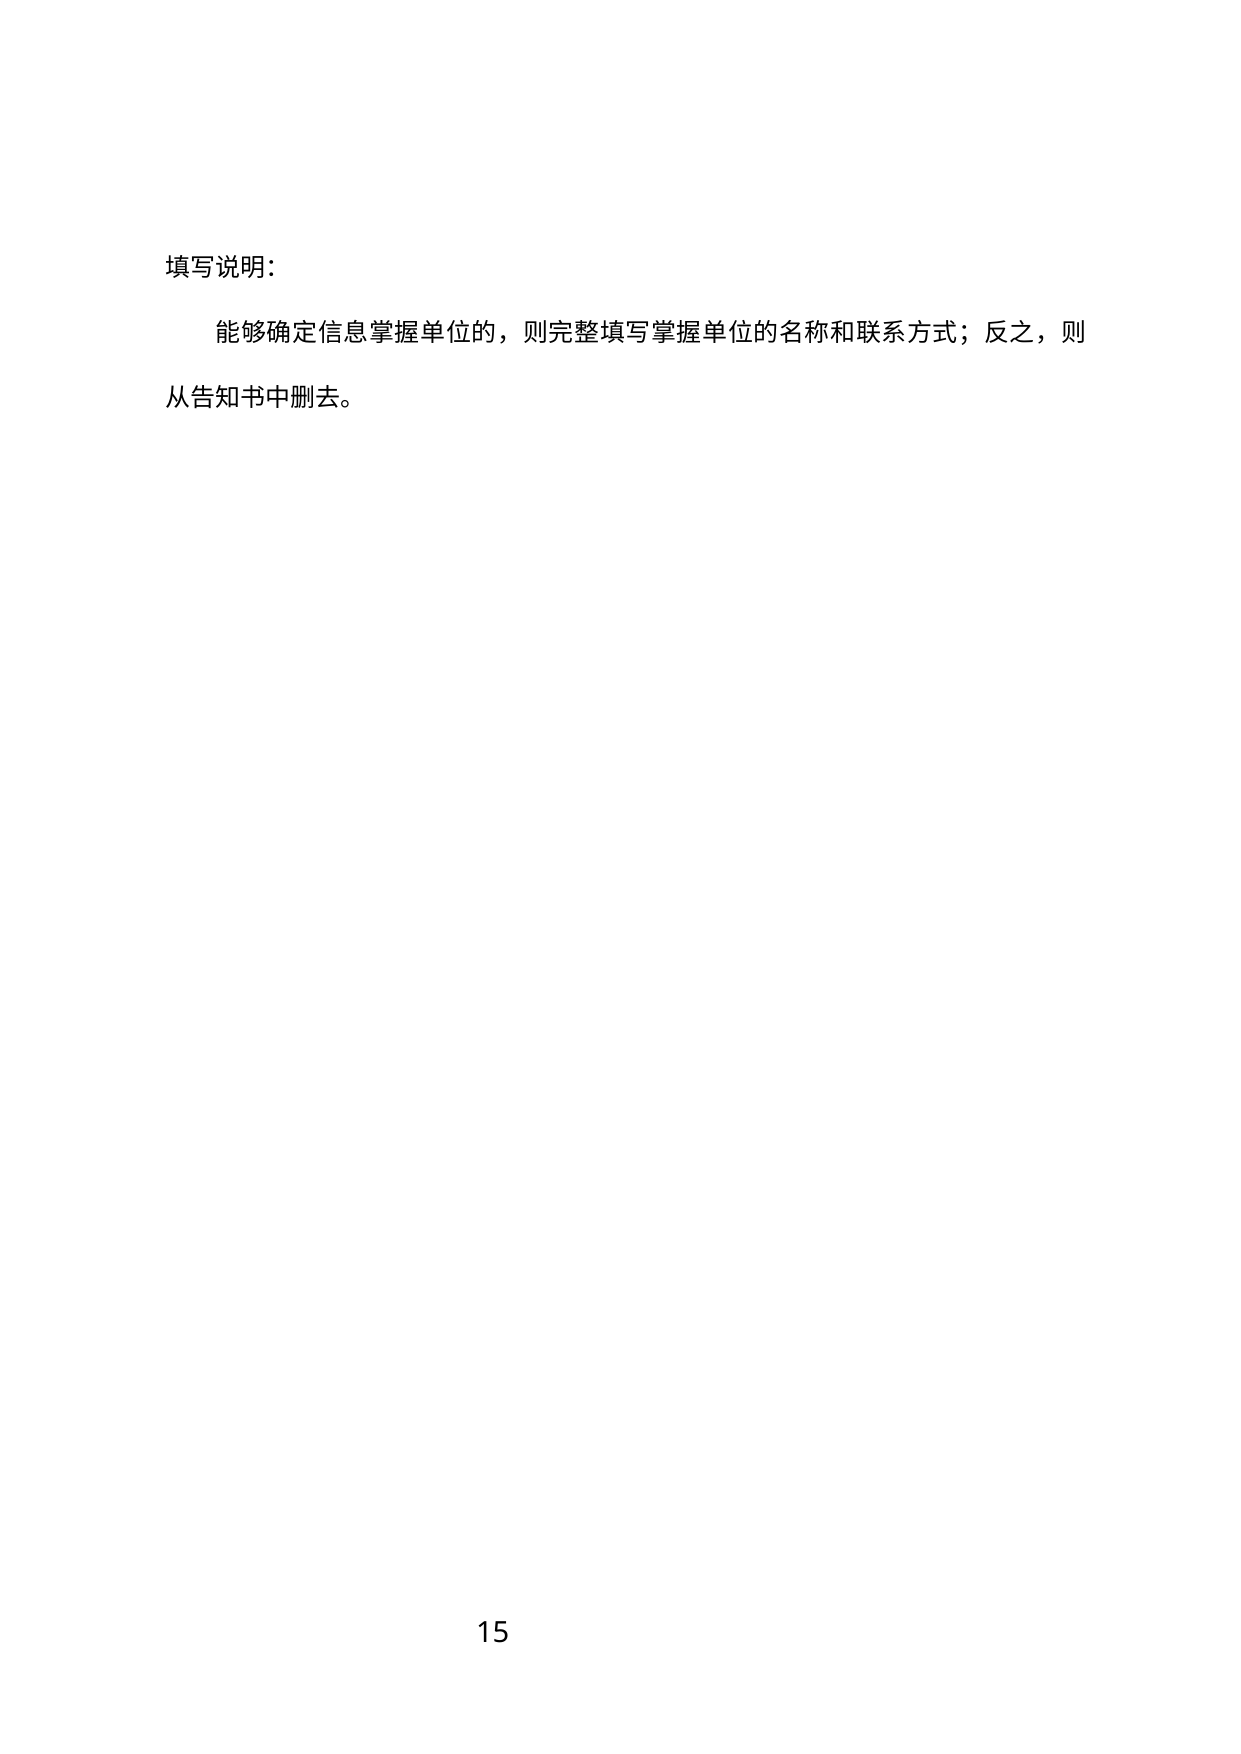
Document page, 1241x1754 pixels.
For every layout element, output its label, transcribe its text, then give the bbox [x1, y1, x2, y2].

text 能够确定信息掌握单位的，则完整填写掌握单位的名称和联系方式；反之，则从告知书中删去。 [165, 298, 1087, 428]
text 填写说明： [165, 233, 1087, 298]
